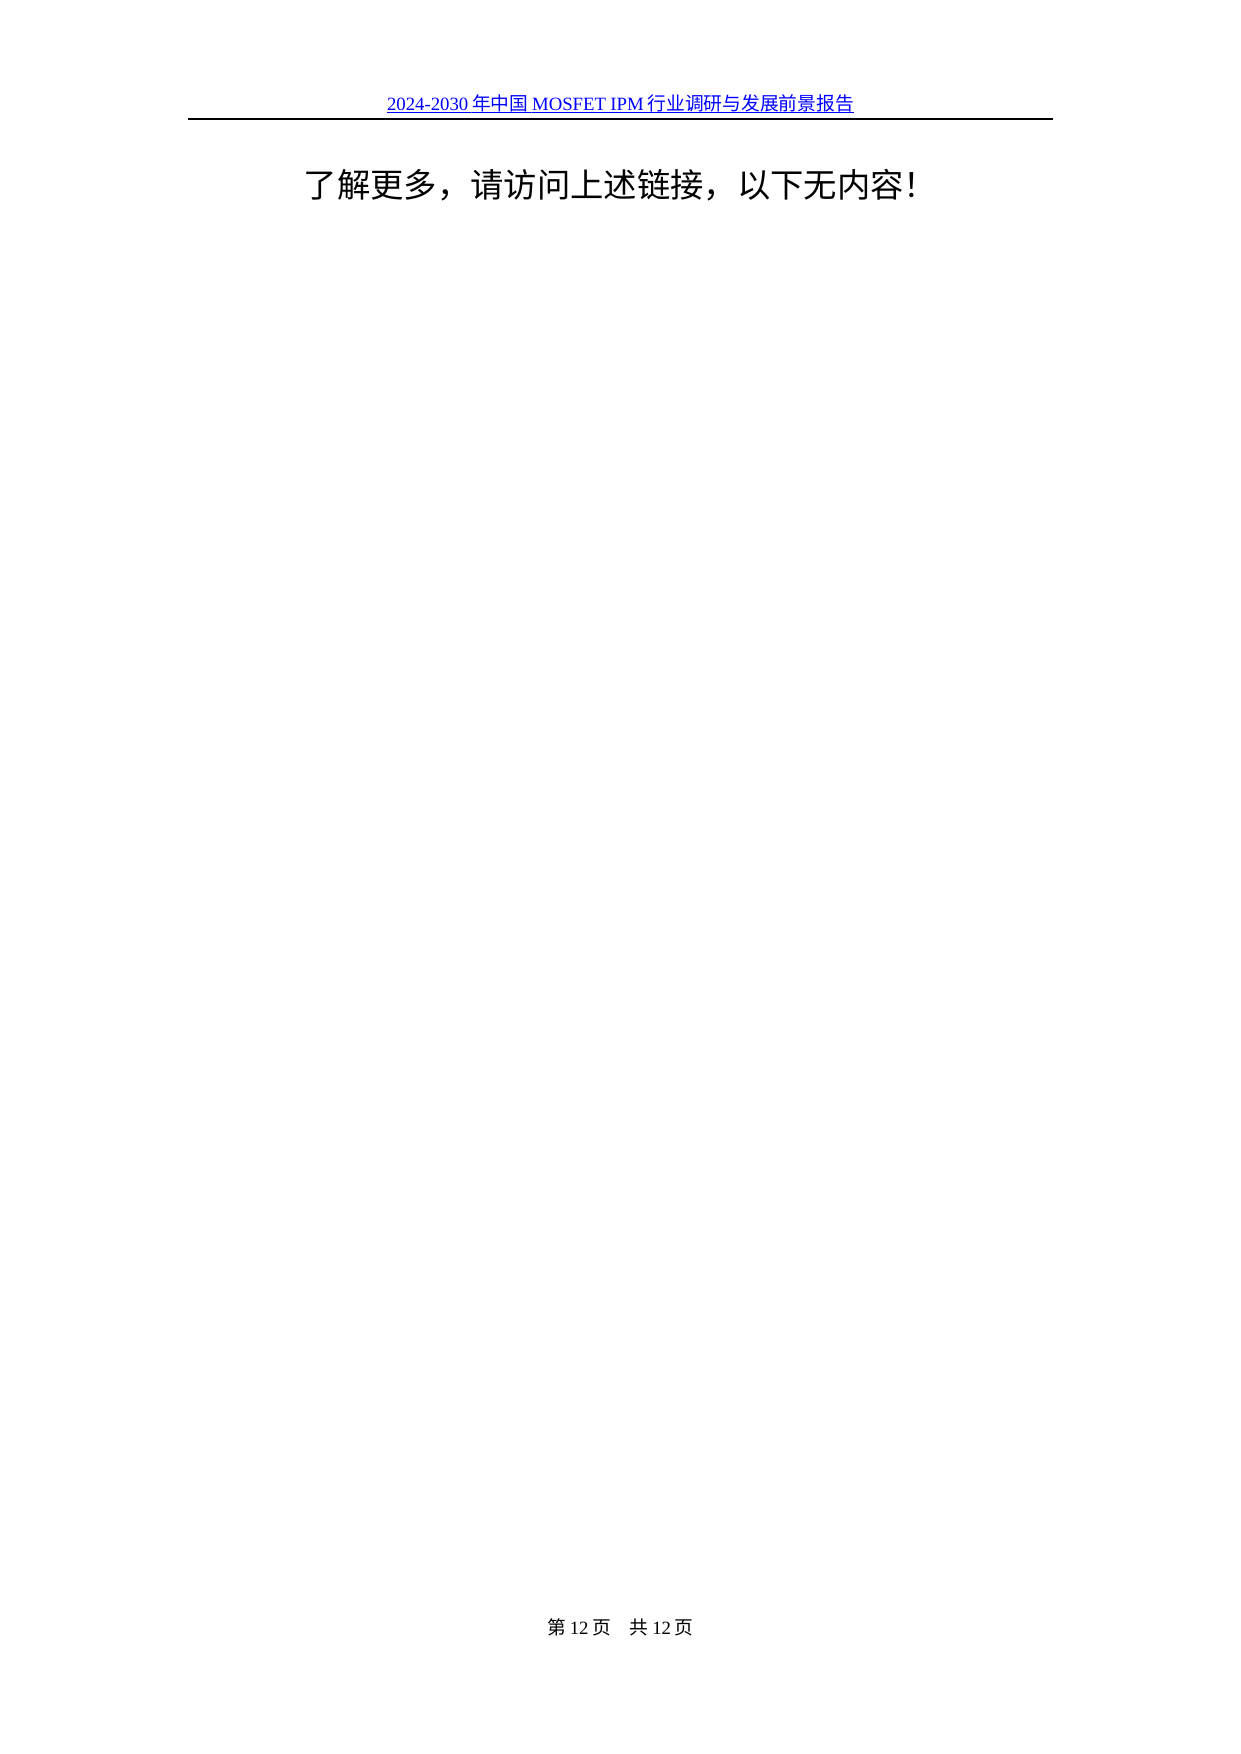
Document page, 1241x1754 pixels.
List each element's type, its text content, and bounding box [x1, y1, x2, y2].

title 了解更多，请访问上述链接，以下无内容！ [187, 150, 1053, 215]
